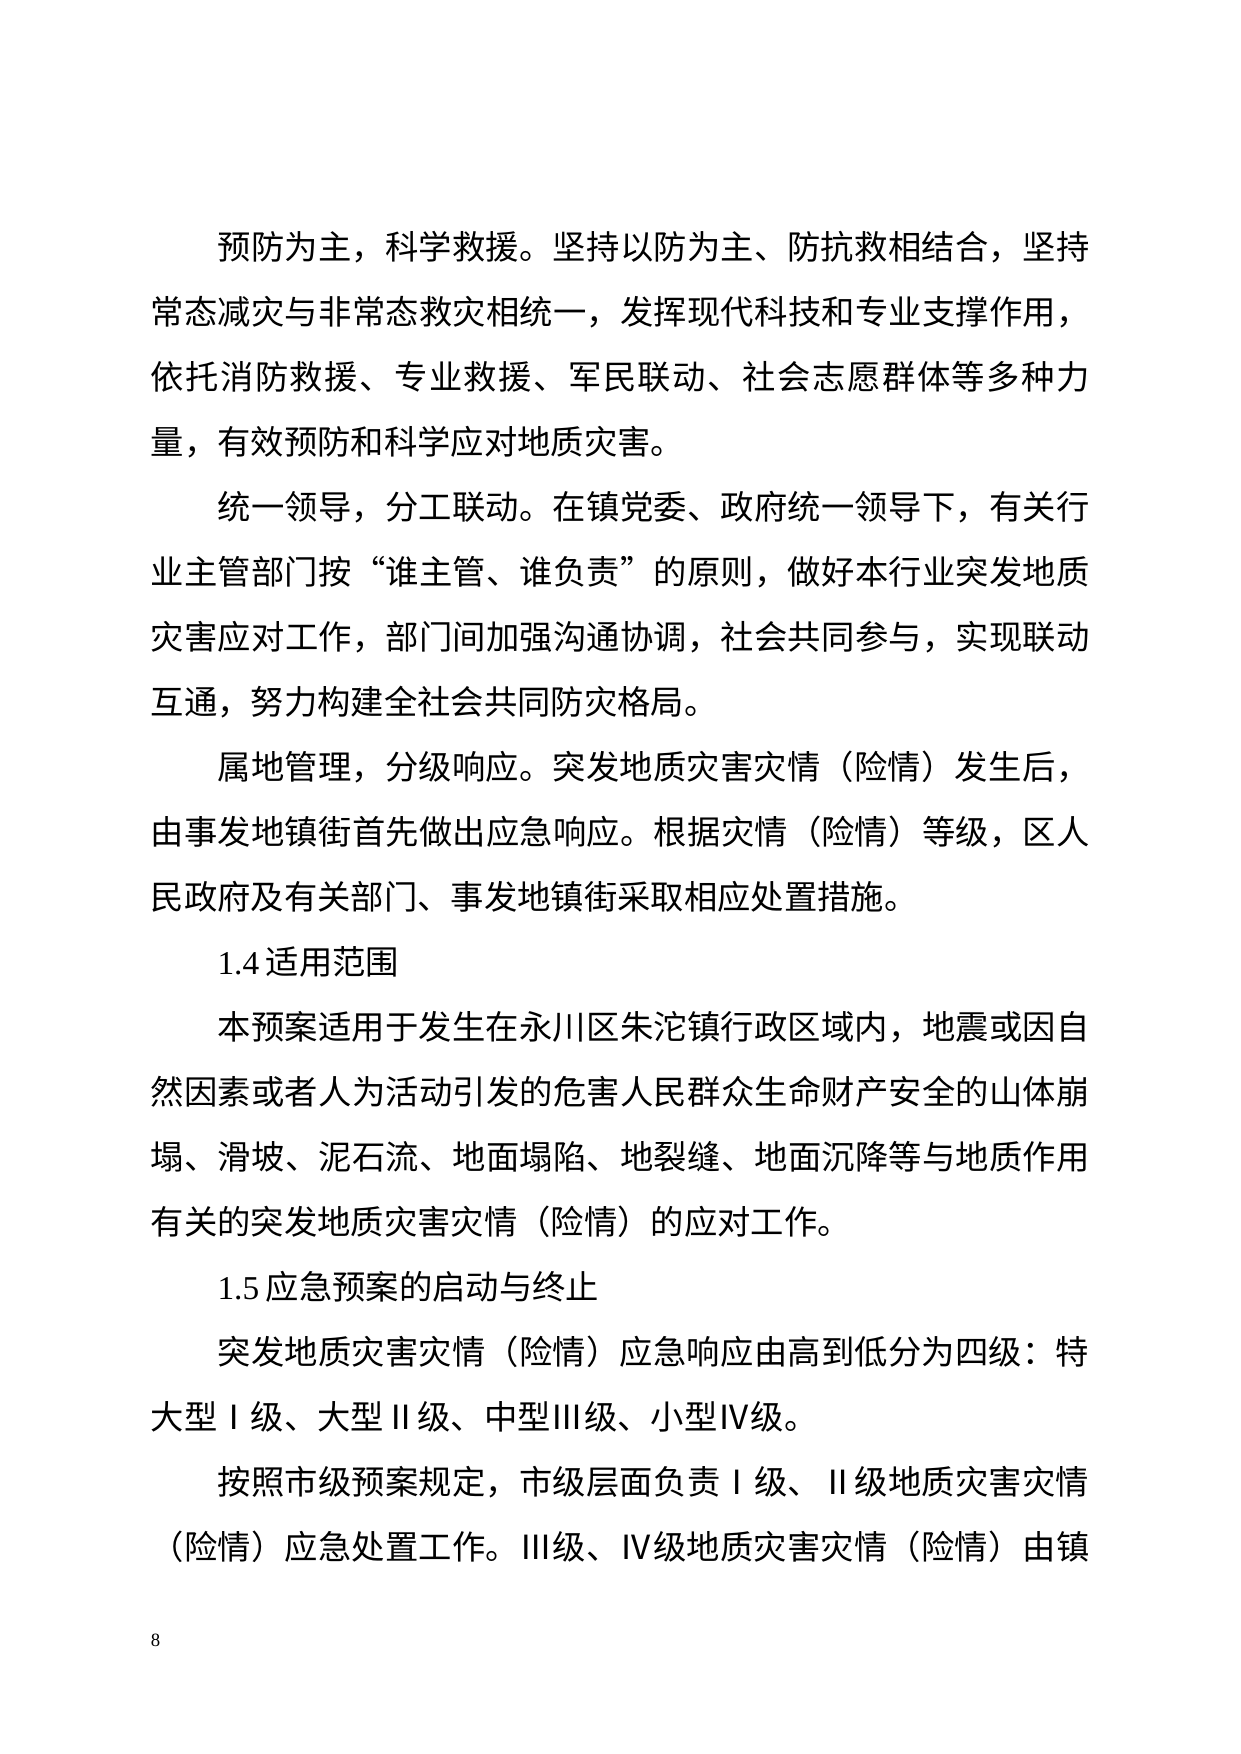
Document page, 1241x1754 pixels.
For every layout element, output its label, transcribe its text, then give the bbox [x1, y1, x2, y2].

text 1.4适用范围 [151, 927, 1089, 992]
text 属地管理，分级响应。突发地质灾害灾情（险情）发生后，由事发地镇街首先做出应急响应。根据灾情（险情）等级，区人民政府及有关部门、事发地镇街采取相应处置措施。 [151, 732, 1089, 927]
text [151, 1447, 1089, 1577]
text 突发地质灾害灾情（险情）应急响应由高到低分为四级：特大型Ⅰ级、大型Ⅱ级、中型Ⅲ级、小型Ⅳ级。 [151, 1317, 1089, 1447]
text 统一领导，分工联动。在镇党委、政府统一领导下，有关行业主管部门按“谁主管、谁负责”的原则，做好本行业突发地质灾害应对工作，部门间加强沟通协调，社会共同参与，实现联动互通，努力构建全社会共同防灾格局。 [151, 472, 1089, 732]
text 本预案适用于发生在永川区朱沱镇行政区域内，地震或因自然因素或者人为活动引发的危害人民群众生命财产安全的山体崩塌、滑坡、泥石流、地面塌陷、地裂缝、地面沉降等与地质作用有关的突发地质灾害灾情（险情）的应对工作。 [151, 992, 1089, 1252]
text 1.5应急预案的启动与终止 [151, 1252, 1089, 1317]
text 预防为主，科学救援。坚持以防为主、防抗救相结合，坚持常态减灾与非常态救灾相统一，发挥现代科技和专业支撑作用，依托消防救援、专业救援、军民联动、社会志愿群体等多种力量，有效预防和科学应对地质灾害。 [151, 212, 1089, 472]
